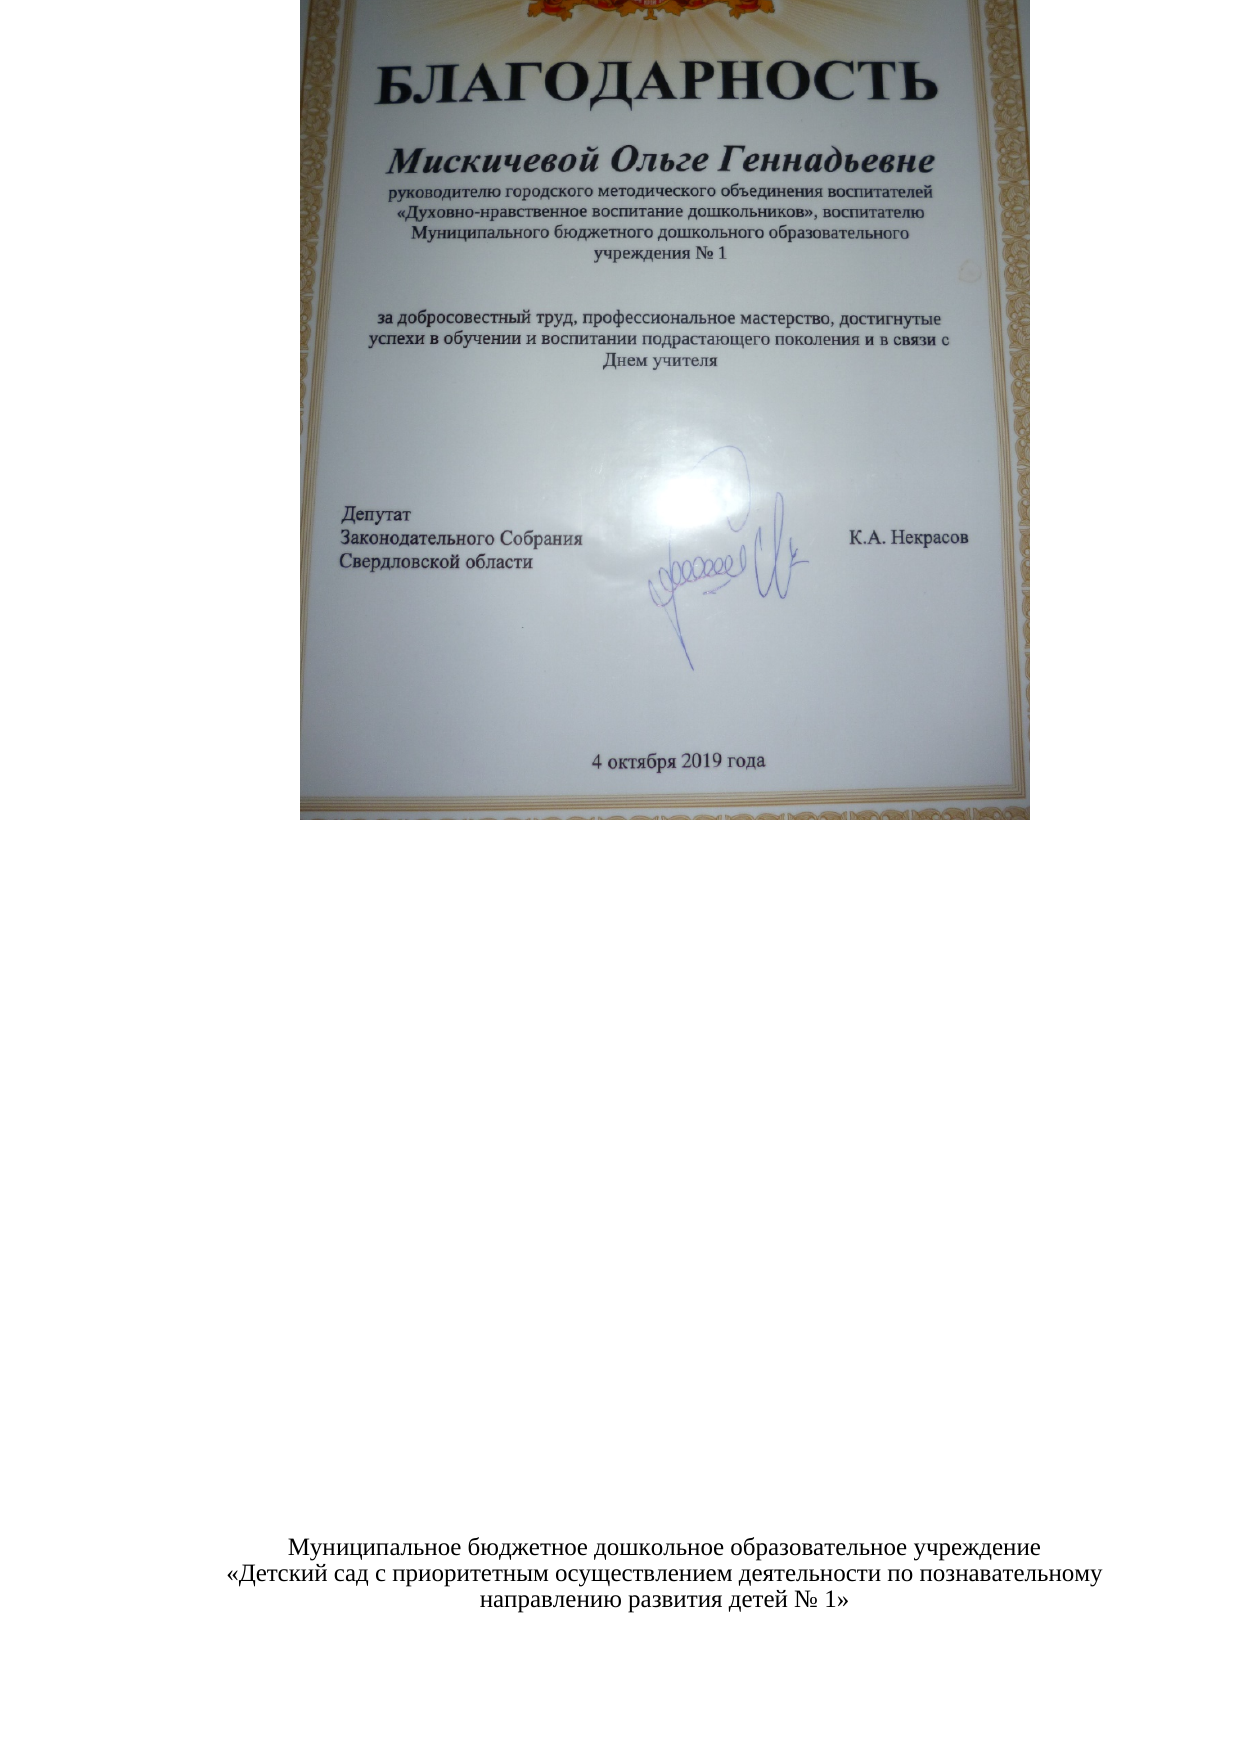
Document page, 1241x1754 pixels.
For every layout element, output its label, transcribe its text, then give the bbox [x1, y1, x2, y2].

picture [300, 0, 1030, 819]
text Муниципальное бюджетное дошкольное образовательное учреждение [177, 1535, 1152, 1561]
text «Детский сад с приоритетным осуществлением деятельности по познавательному направлению развития детей № 1» [177, 1561, 1152, 1613]
